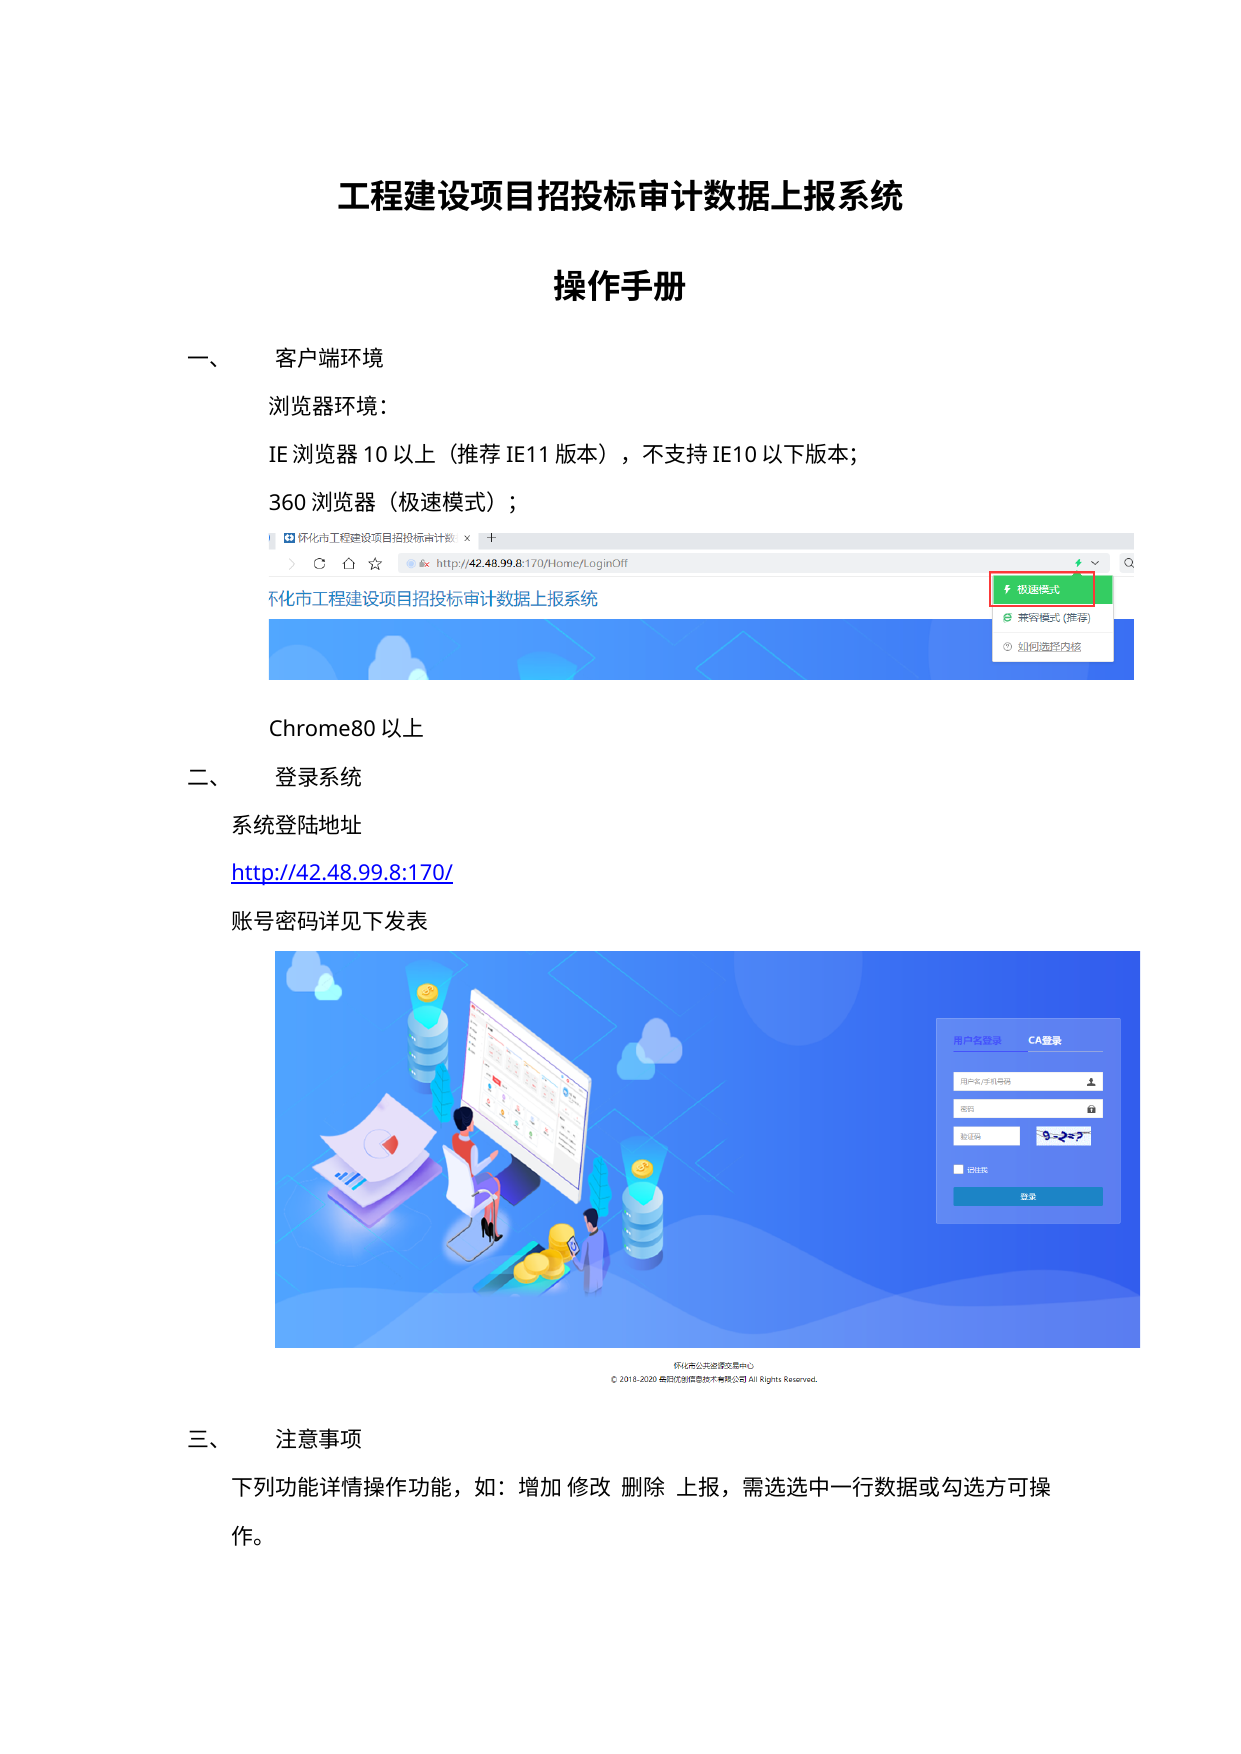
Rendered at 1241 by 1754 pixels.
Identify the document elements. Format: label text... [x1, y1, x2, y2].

list 客户端环境 [187, 340, 1053, 373]
text 操作手册 [187, 251, 1053, 316]
list Chrome80以上 [269, 711, 1053, 743]
picture [268, 533, 1134, 680]
list 注意事项 [187, 1421, 1053, 1454]
list 360浏览器（极速模式）； [269, 485, 1053, 518]
list http://42.48.99.8:170/ [231, 856, 1053, 888]
picture [275, 951, 1141, 1393]
list 浏览器环境： [269, 388, 1053, 421]
list 登录系统 [187, 759, 1053, 792]
list 下列功能详情操作功能，如：增加 修改 删除 上报，需选选中一行数据或勾选方可操作。 [231, 1470, 1053, 1551]
list 系统登陆地址 [231, 807, 1053, 840]
list IE浏览器10以上（推荐IE11版本），不支持IE10以下版本； [269, 437, 1053, 469]
list 账号密码详见下发表 [231, 903, 1053, 936]
text 工程建设项目招投标审计数据上报系统 [187, 162, 1053, 227]
